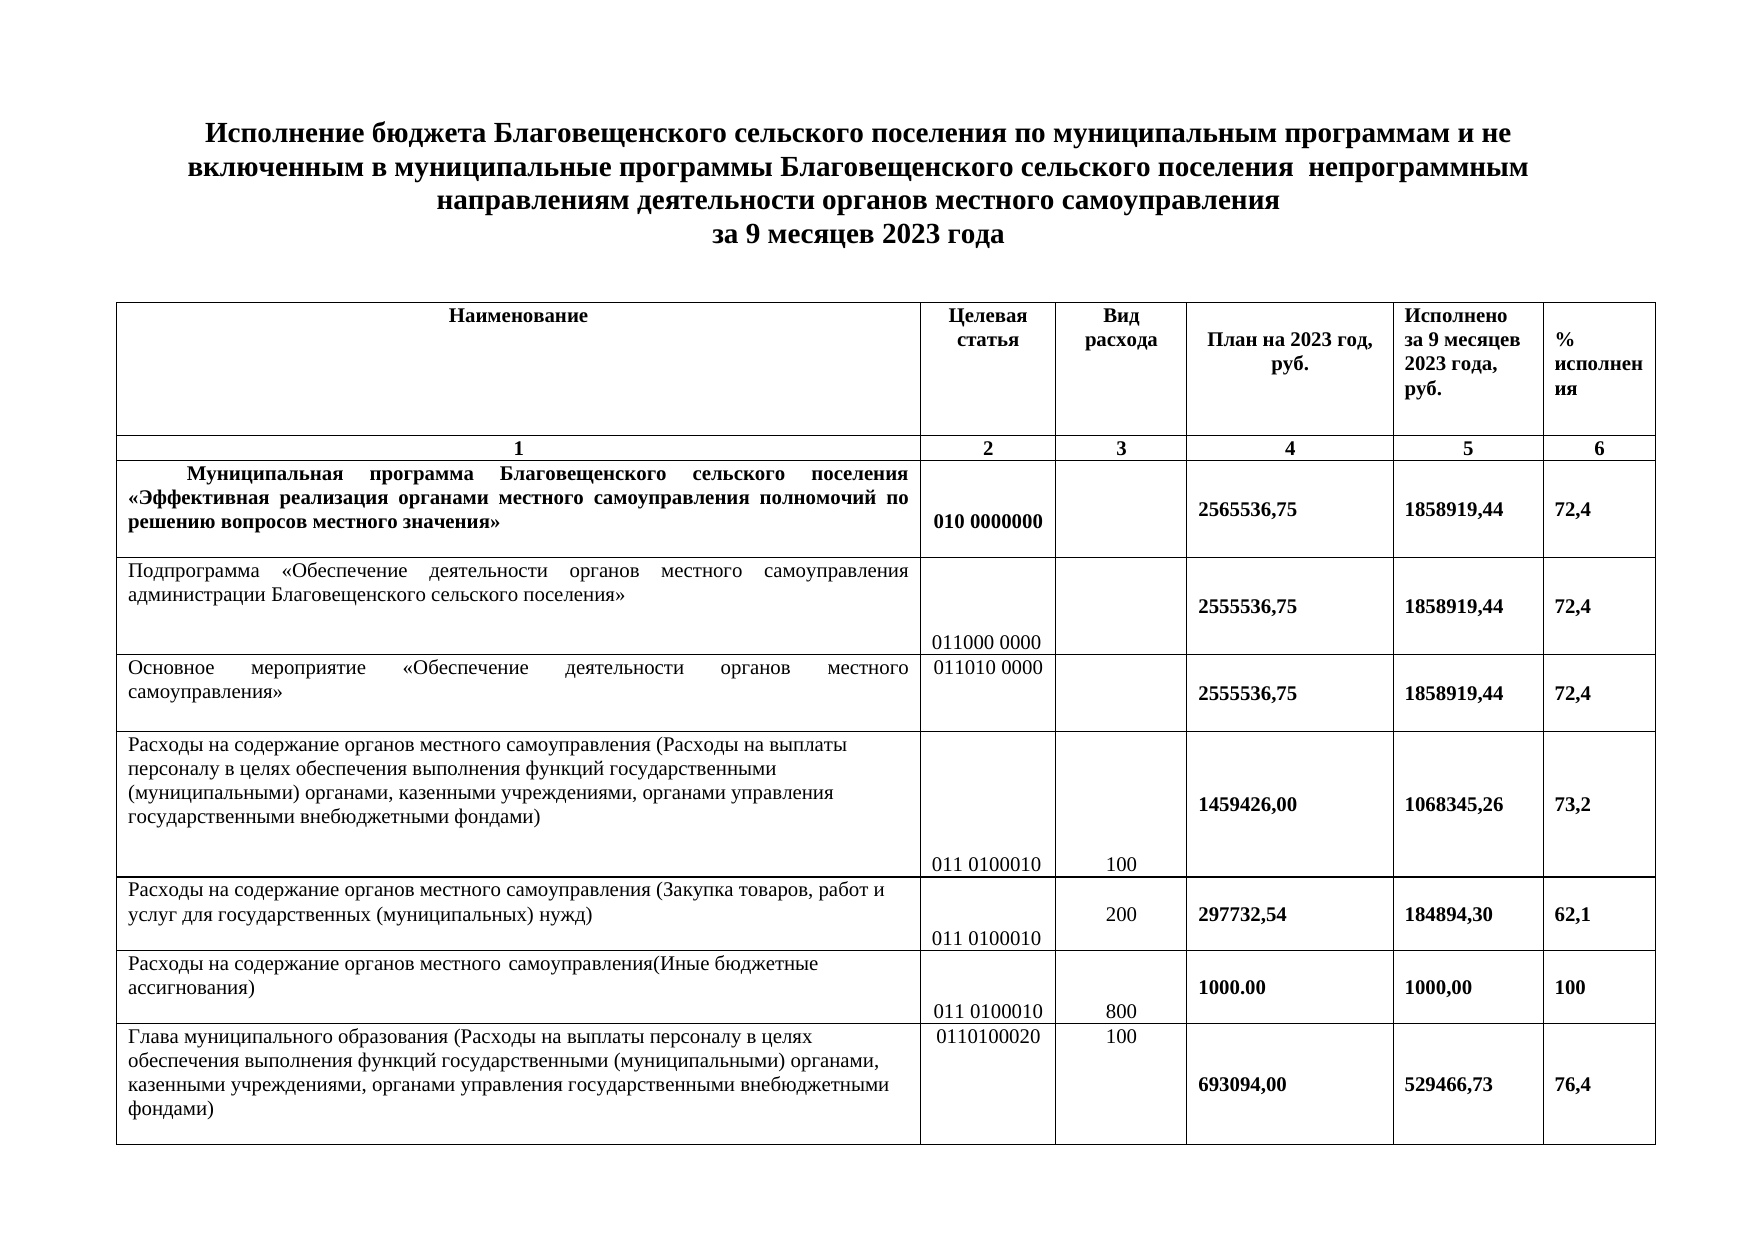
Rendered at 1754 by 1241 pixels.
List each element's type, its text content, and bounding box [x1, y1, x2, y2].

table_cell Расходы на содержание органов местного самоуправления(Иные бюджетные ассигнования) [117, 951, 920, 1023]
table_header Вид расхода [1056, 303, 1186, 434]
table_cell 5 [1394, 436, 1543, 460]
table_cell 73,2 [1544, 732, 1655, 876]
table_header Исполнено за 9 месяцев 2023 года, руб. [1394, 303, 1543, 399]
table_cell 0110100020 [921, 1024, 1055, 1144]
table_cell 72,4 [1544, 461, 1655, 557]
table_cell Расходы на содержание органов местного самоуправления (Закупка товаров, работ и услуг для государственных (муниципальных) нужд) [117, 878, 920, 949]
table_cell 1 [117, 436, 920, 460]
table_cell 529466,73 [1394, 1024, 1543, 1144]
table_cell 76,4 [1544, 1024, 1655, 1144]
table_cell 4 [1187, 436, 1393, 460]
table_cell [1544, 400, 1655, 434]
table_cell [1056, 655, 1186, 731]
table_cell 1858919,44 [1394, 461, 1543, 557]
table_cell Подпрограмма «Обеспечение деятельности органов местного самоуправления администрации Благовещенского сельского поселения» [117, 558, 920, 654]
table_cell 2 [921, 436, 1055, 460]
table_cell 2555536,75 [1187, 655, 1393, 731]
table_cell 200 [1056, 878, 1186, 949]
table_cell Основное мероприятие «Обеспечение деятельности органов местного самоуправления» [117, 655, 920, 731]
table_cell 1858919,44 [1394, 558, 1543, 654]
table_cell 011010 0000 [921, 655, 1055, 731]
table_header % исполнения [1544, 303, 1655, 399]
table_cell 1068345,26 [1394, 732, 1543, 876]
table_cell 1459426,00 [1187, 732, 1393, 876]
table_cell 72,4 [1544, 558, 1655, 654]
table_header План на 2023 год, руб. [1187, 303, 1393, 399]
table_cell 62,1 [1544, 878, 1655, 949]
table_cell 297732,54 [1187, 878, 1393, 949]
table_cell 3 [1056, 436, 1186, 460]
table_cell 72,4 [1544, 655, 1655, 731]
table_cell 100 [1056, 732, 1186, 876]
table_cell 184894,30 [1394, 878, 1543, 949]
table_header Наименование [117, 303, 920, 434]
table_cell 693094,00 [1187, 1024, 1393, 1144]
table_cell 1000,00 [1394, 951, 1543, 1023]
table_cell 011 0100010 [921, 951, 1055, 1023]
table_cell 100 [1544, 951, 1655, 1023]
table_cell [1056, 461, 1186, 557]
table_cell Муниципальная программа Благовещенского сельского поселения «Эффективная реализация органами местного самоуправления полномочий по решению вопросов местного значения» [117, 461, 920, 557]
table_cell 1858919,44 [1394, 655, 1543, 731]
table_cell 2555536,75 [1187, 558, 1393, 654]
table_cell [1394, 400, 1543, 434]
table_cell [1056, 558, 1186, 654]
table_cell 011 0100010 [921, 732, 1055, 876]
table_cell Расходы на содержание органов местного самоуправления (Расходы на выплаты персоналу в целях обеспечения выполнения функций государственными (муниципальными) органами, казенными учреждениями, органами управления государственными внебюджетными фондами) [117, 732, 920, 876]
table_cell Глава муниципального образования (Расходы на выплаты персоналу в целях обеспечения выполнения функций государственными (муниципальными) органами, казенными учреждениями, органами управления государственными внебюджетными фондами) [117, 1024, 920, 1144]
table_cell 011 0100010 [921, 878, 1055, 949]
table_cell 100 [1056, 1024, 1186, 1144]
table_header Исполнение бюджета Благовещенского сельского поселения по муниципальным программам и не включенным в муниципальные программы Благовещенского сельского поселения непрограммным направлениям деятельности органов местного самоуправления за 9 месяцев 2023 года [117, 89, 1600, 278]
table_cell 800 [1056, 951, 1186, 1023]
table_cell 011000 0000 [921, 558, 1055, 654]
table_header Целевая статья [921, 303, 1055, 434]
table_cell [1187, 400, 1393, 434]
table_cell 2565536,75 [1187, 461, 1393, 557]
table_cell 1000.00 [1187, 951, 1393, 1023]
table_cell 6 [1544, 436, 1655, 460]
table_cell 010 0000000 [921, 461, 1055, 557]
